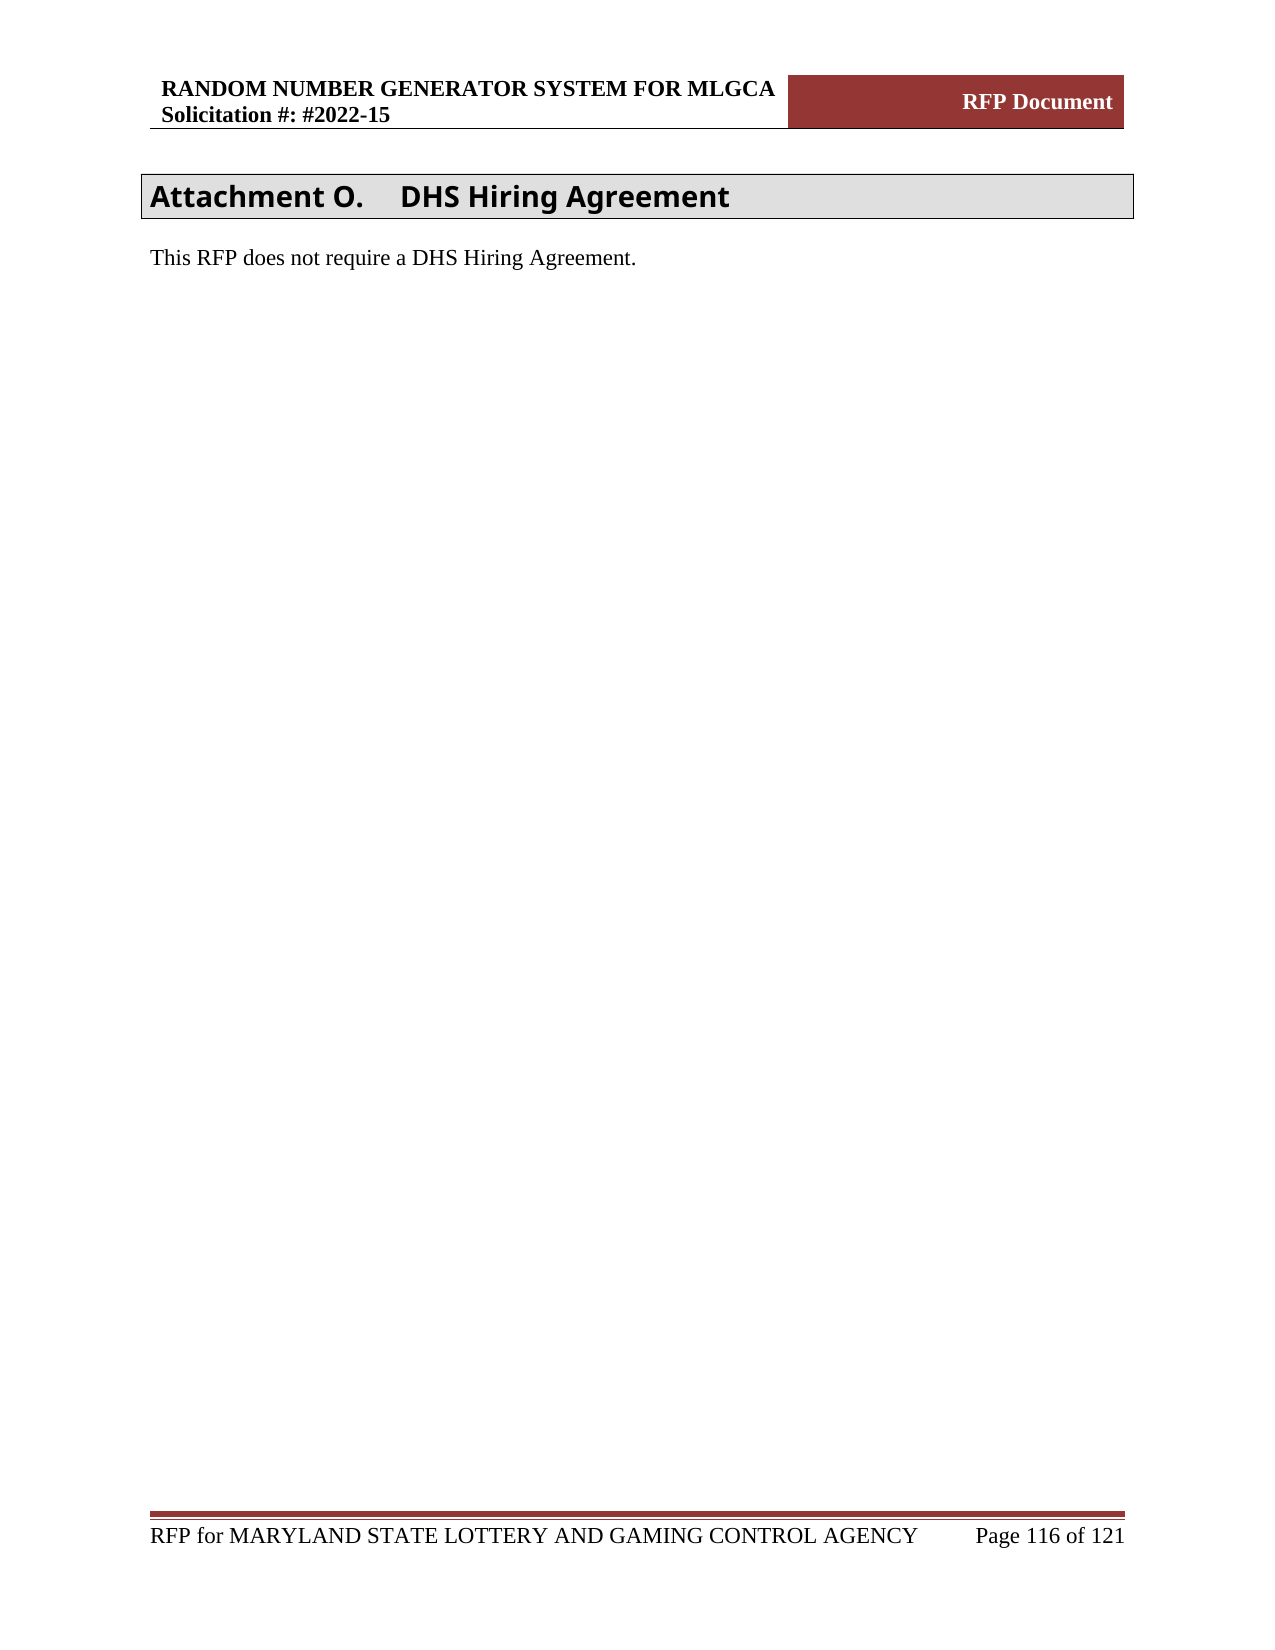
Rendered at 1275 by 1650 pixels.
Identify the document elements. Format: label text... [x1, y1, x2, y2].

text DHS Hiring Agreement [142, 175, 1133, 218]
text This RFP does not require a DHS Hiring Agreement. [150, 244, 1125, 271]
